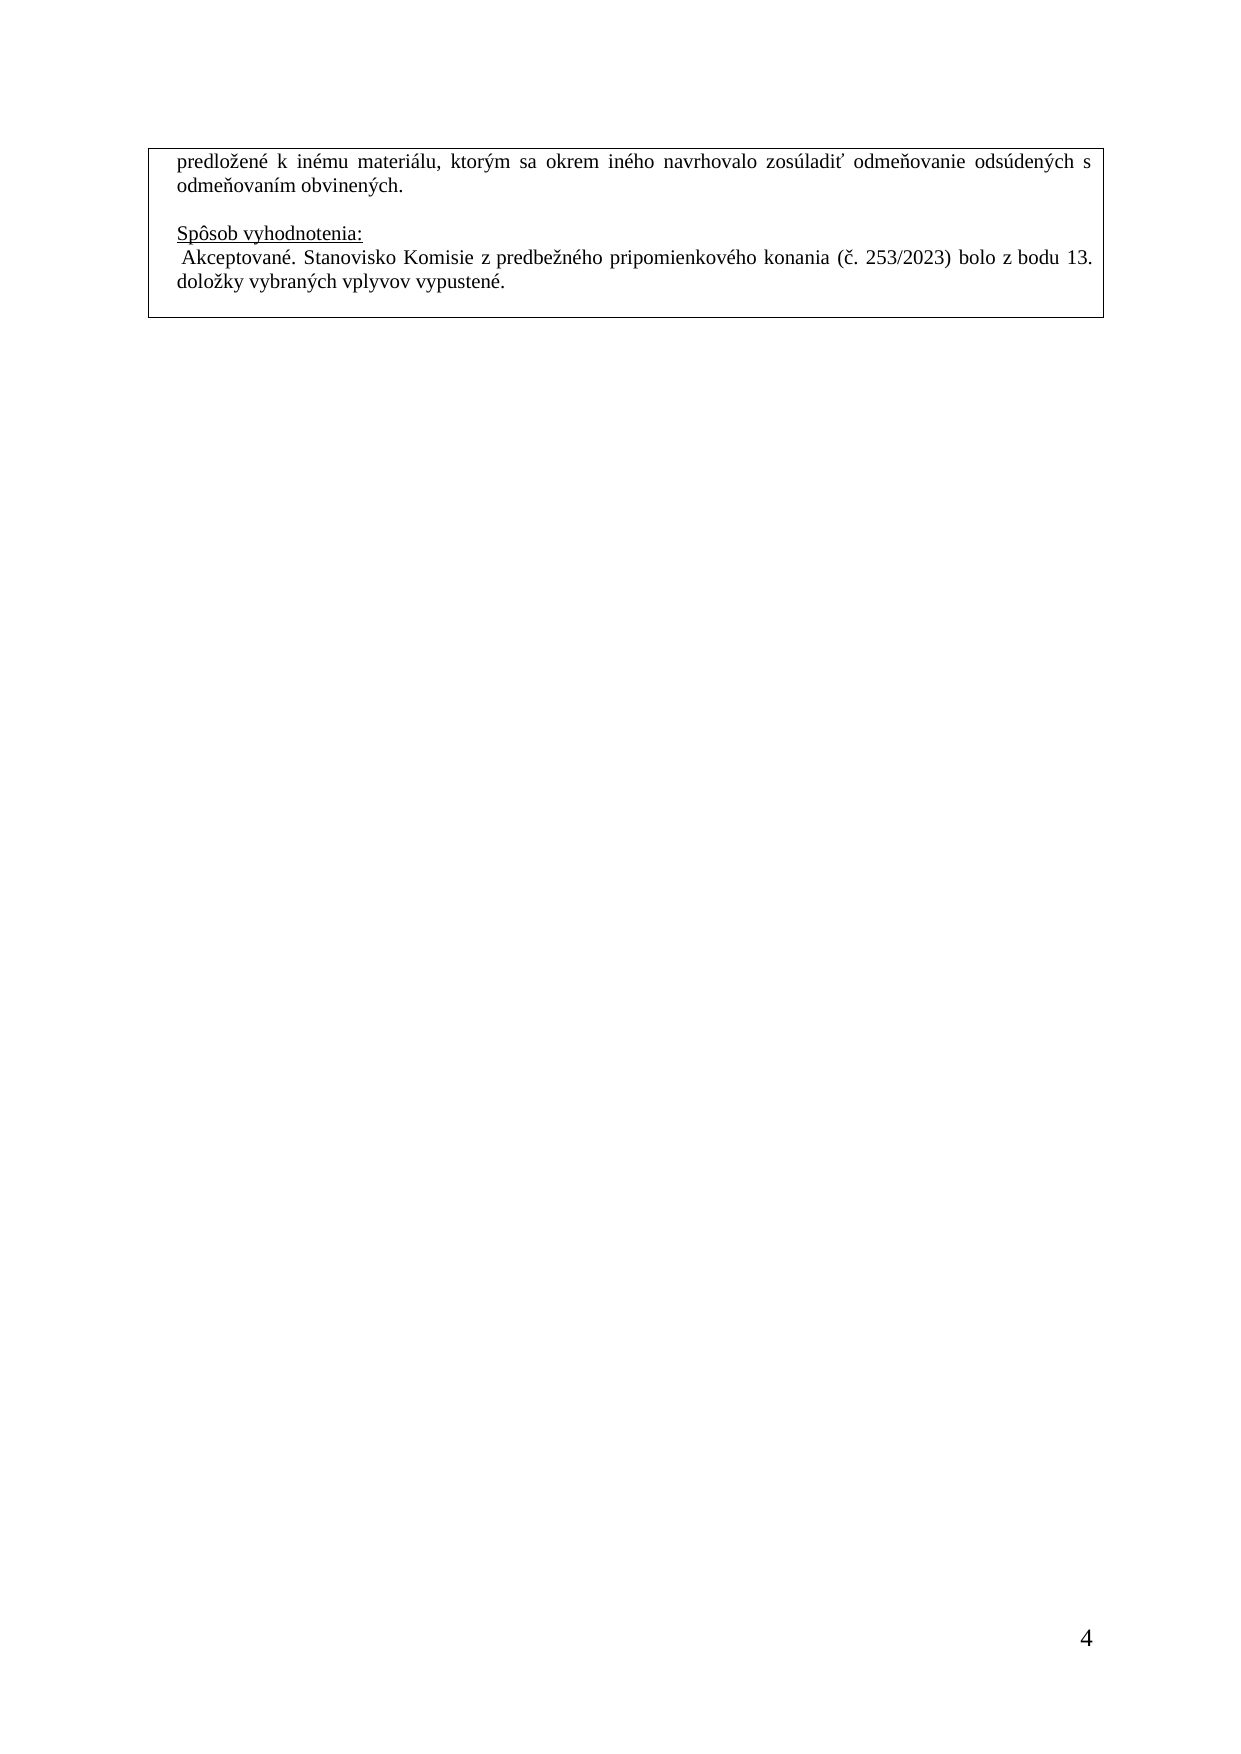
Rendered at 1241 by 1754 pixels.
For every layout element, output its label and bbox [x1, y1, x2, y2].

table_cell [149, 149, 1103, 317]
